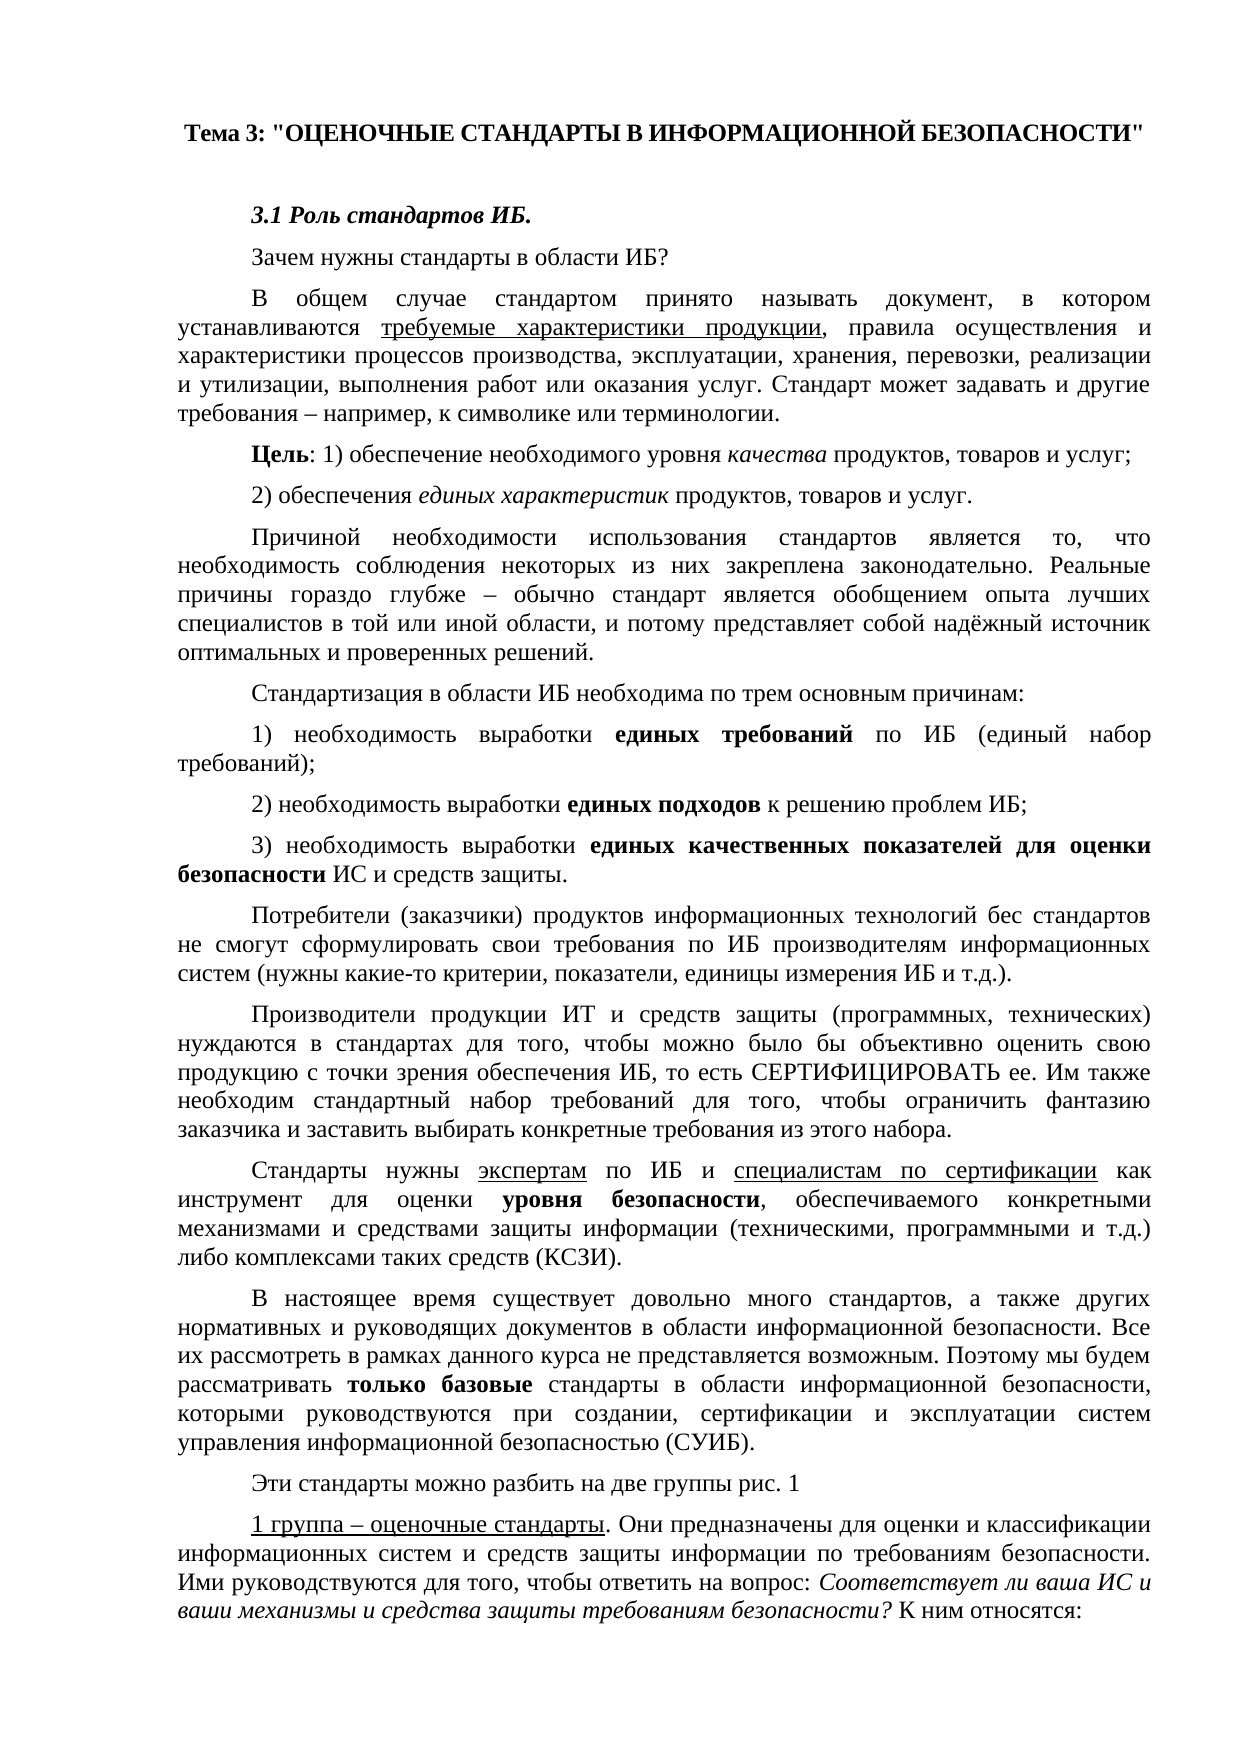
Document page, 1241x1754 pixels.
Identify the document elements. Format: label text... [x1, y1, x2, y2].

text Производители продукции ИТ и средств защиты (программных, технических) нуждаются в стандартах для того, чтобы можно было бы объективно оценить свою продукцию с точки зрения обеспечения ИБ, то есть СЕРТИФИЦИРОВАТЬ ее. Им также необходим стандартный набор требований для того, чтобы ограничить фантазию заказчика и заставить выбирать конкретные требования из этого набора. [177, 999, 1152, 1143]
text 1) необходимость выработки единых требований по ИБ (единый набор требований); [177, 719, 1152, 777]
text Зачем нужны стандарты в области ИБ? [177, 242, 1152, 271]
text 2) необходимость выработки единых подходов к решению проблем ИБ; [177, 789, 1152, 818]
text 3) необходимость выработки единых качественных показателей для оценки безопасности ИС и средств защиты. [177, 831, 1152, 888]
text Причиной необходимости использования стандартов является то, что необходимость соблюдения некоторых из них закреплена законодательно. Реальные причины гораздо глубже – обычно стандарт является обобщением опыта лучших специалистов в той или иной области, и потому представляет собой надёжный источник оптимальных и проверенных решений. [177, 522, 1152, 666]
text Цель: 1) обеспечение необходимого уровня качества продуктов, товаров и услуг; [177, 439, 1152, 468]
text Эти стандарты можно разбить на две группы рис. 1 [177, 1468, 1152, 1497]
text Потребители (заказчики) продуктов информационных технологий бес стандартов не смогут сформулировать свои требования по ИБ производителям информационных систем (нужны какие-то критерии, показатели, единицы измерения ИБ и т.д.). [177, 901, 1152, 987]
text 2) обеспечения единых характеристик продуктов, товаров и услуг. [177, 481, 1152, 509]
text В общем случае стандартом принято называть документ, в котором устанавливаются требуемые характеристики продукции, правила осуществления и характеристики процессов производства, эксплуатации, хранения, перевозки, реализации и утилизации, выполнения работ или оказания услуг. Стандарт может задавать и другие требования – например, к символике или терминологии. [177, 283, 1152, 427]
text 3.1 Роль стандартов ИБ. [177, 201, 1152, 229]
text Стандартизация в области ИБ необходима по трем основным причинам: [177, 678, 1152, 707]
text 1 группа – оценочные стандарты. Они предназначены для оценки и классификации информационных систем и средств защиты информации по требованиям безопасности. Ими руководствуются для того, чтобы ответить на вопрос: Соответствует ли ваша ИС и ваши механизмы и средства защиты требованиям безопасности? К ним относятся: [177, 1509, 1152, 1624]
text Стандарты нужны экспертам по ИБ и специалистам по сертификации как инструмент для оценки уровня безопасности, обеспечиваемого конкретными механизмами и средствами защиты информации (техническими, программными и т.д.) либо комплексами таких средств (КСЗИ). [177, 1156, 1152, 1271]
text Тема 3: "ОЦЕНОЧНЫЕ СТАНДАРТЫ В ИНФОРМАЦИОННОЙ БЕЗОПАСНОСТИ" [177, 118, 1152, 147]
text В настоящее время существует довольно много стандартов, а также других нормативных и руководящих документов в области информационной безопасности. Все их рассмотреть в рамках данного курса не представляется возможным. Поэтому мы будем рассматривать только базовые стандарты в области информационной безопасности, которыми руководствуются при создании, сертификации и эксплуатации систем управления информационной безопасностью (СУИБ). [177, 1283, 1152, 1456]
